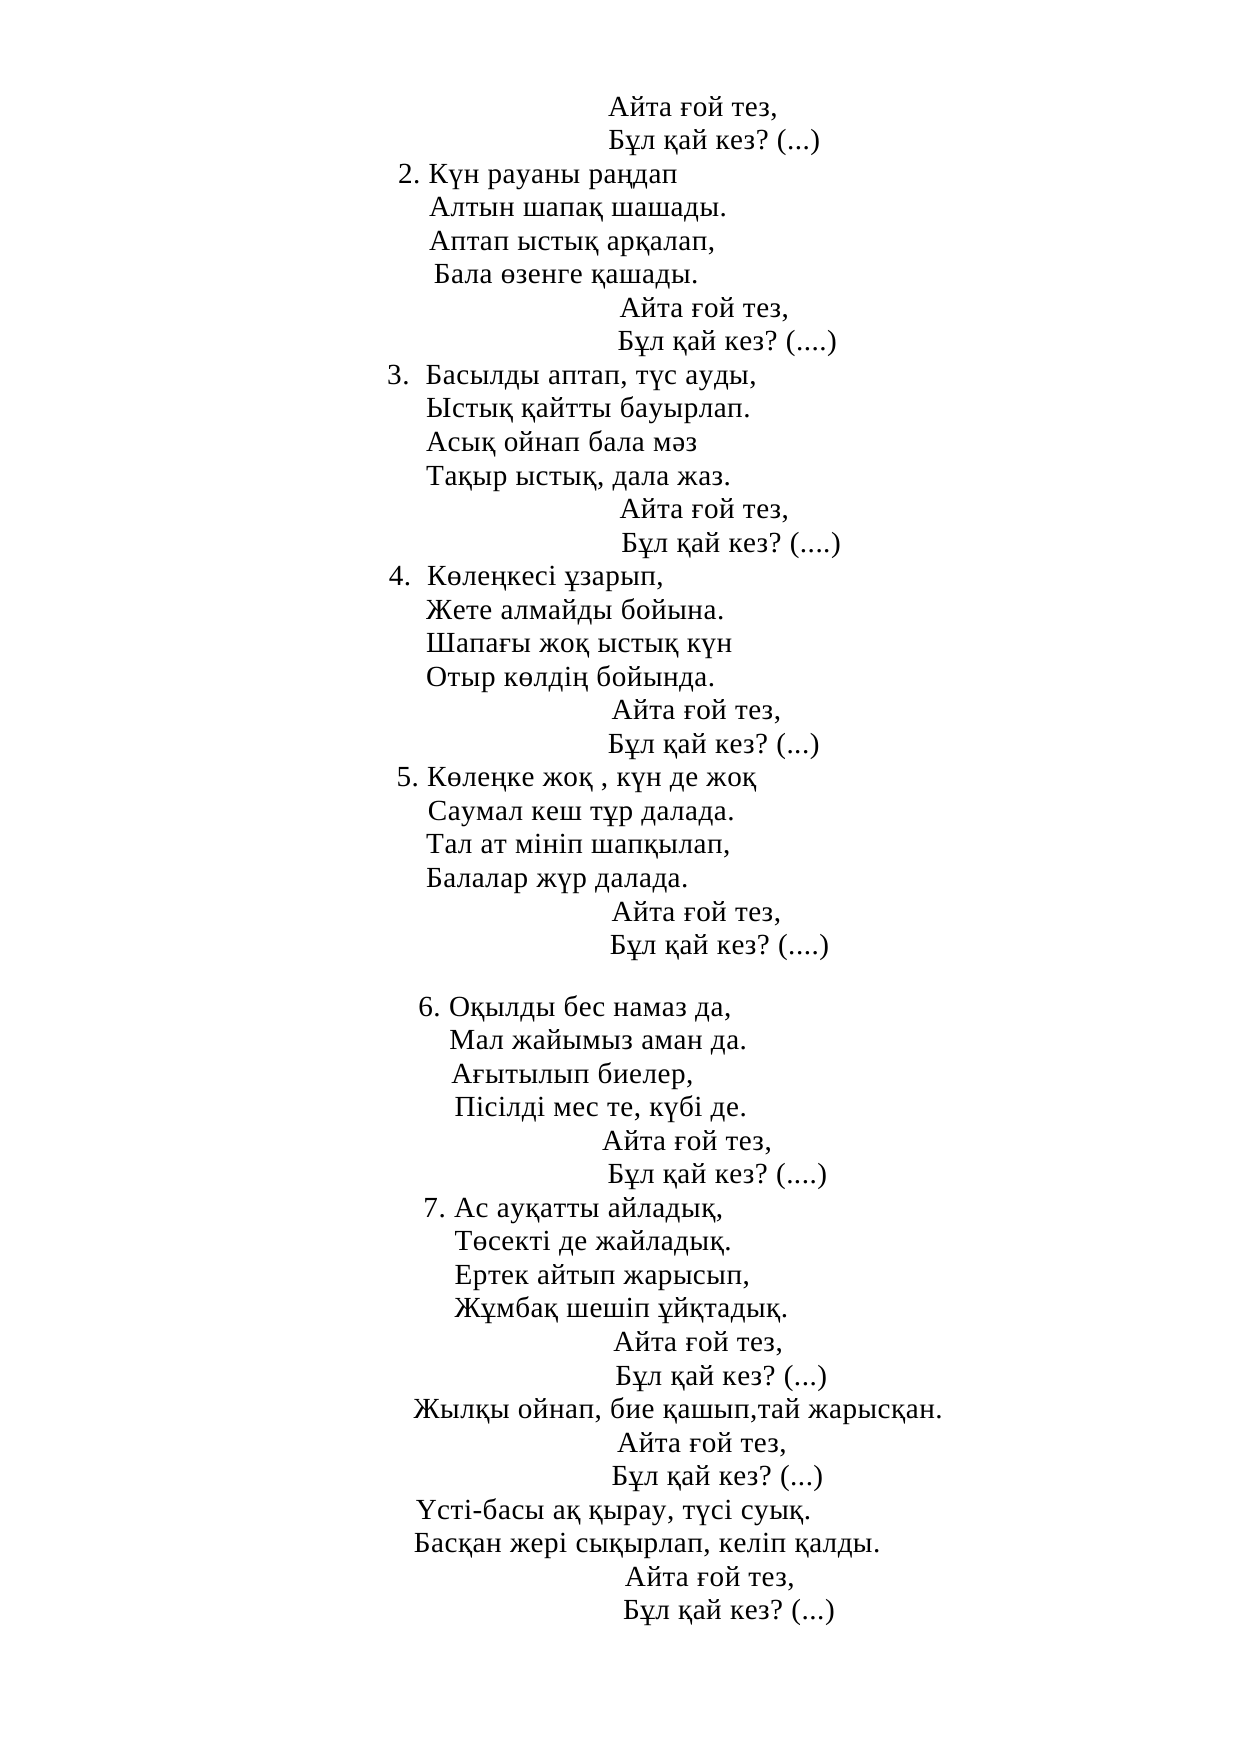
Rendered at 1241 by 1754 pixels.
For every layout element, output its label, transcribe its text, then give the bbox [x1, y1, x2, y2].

text Балалар жүр далада. [131, 860, 1102, 894]
text Ағытылып биелер, [131, 1056, 1152, 1089]
text Бала өзенге қашады. [131, 256, 1152, 290]
text Бұл қай кез? (...) [231, 1358, 1104, 1391]
text Бұл қай кез? (....) [231, 1156, 1104, 1190]
text Басқан жері сықырлап, келіп қалды. [120, 1525, 1152, 1559]
text Мал жайымыз аман да. [131, 1022, 1152, 1056]
text Айта ғой тез, [231, 1559, 1104, 1592]
text Ертек айтып жарысып, [120, 1257, 1152, 1291]
text Бұл қай кез? (...) [231, 1458, 1104, 1492]
text Айта ғой тез, [241, 491, 1152, 525]
text Айта ғой тез, [131, 290, 1152, 323]
text Бұл қай кез? (...) [231, 1592, 1104, 1626]
text Жұмбақ шешіп ұйқтадық. [120, 1291, 1152, 1324]
text 4. Көлеңкесі ұзарып, [241, 558, 1152, 592]
text Алтын шапақ шашады. [118, 189, 1133, 223]
text Бұл қай кез? (....) [241, 323, 1152, 357]
text Айта ғой тез, [241, 692, 1152, 726]
text Жылқы ойнап, бие қашып,тай жарысқан. [120, 1391, 1152, 1425]
text Айта ғой тез, [231, 1425, 1104, 1458]
text Бұл қай кез? (...) [131, 726, 1102, 759]
text 6. Оқылды бес намаз да, [131, 989, 1152, 1022]
text Бұл қай кез? (....) [241, 927, 1152, 961]
text Саумал кеш тұр далада. [131, 793, 1102, 827]
text Тал ат мініп шапқылап, [131, 827, 1102, 860]
text Айта ғой тез, [118, 89, 1152, 122]
text Шапағы жоқ ыстық күн [131, 625, 1072, 659]
text Ыстық қайтты бауырлап. [131, 391, 1102, 424]
text Айта ғой тез, [131, 894, 1152, 927]
text Жете алмайды бойына. [131, 592, 1072, 625]
text Айта ғой тез, [231, 1324, 1104, 1358]
text Тақыр ыстық, дала жаз. [131, 458, 1102, 491]
text Бұл қай кез? (...) [118, 122, 1133, 156]
text Отыр көлдің бойында. [131, 659, 1072, 692]
text 2. Күн рауаны раңдап [118, 156, 1133, 189]
text 5. Көлеңке жоқ , күн де жоқ [131, 759, 1102, 793]
text Пісілді мес те, күбі де. [120, 1089, 1152, 1123]
text Айта ғой тез, [231, 1123, 842, 1156]
text 3. Басылды аптап, түс ауды, [131, 357, 1102, 391]
text 7. Ас ауқатты айладық, [120, 1190, 1152, 1223]
text Аптап ыстық арқалап, [118, 223, 1133, 256]
text Бұл қай кез? (....) [241, 525, 1152, 558]
text Асық ойнап бала мәз [131, 424, 1102, 458]
text Төсекті де жайладық. [120, 1223, 1152, 1257]
text Үсті-басы ақ қырау, түсі суық. [120, 1492, 1152, 1525]
